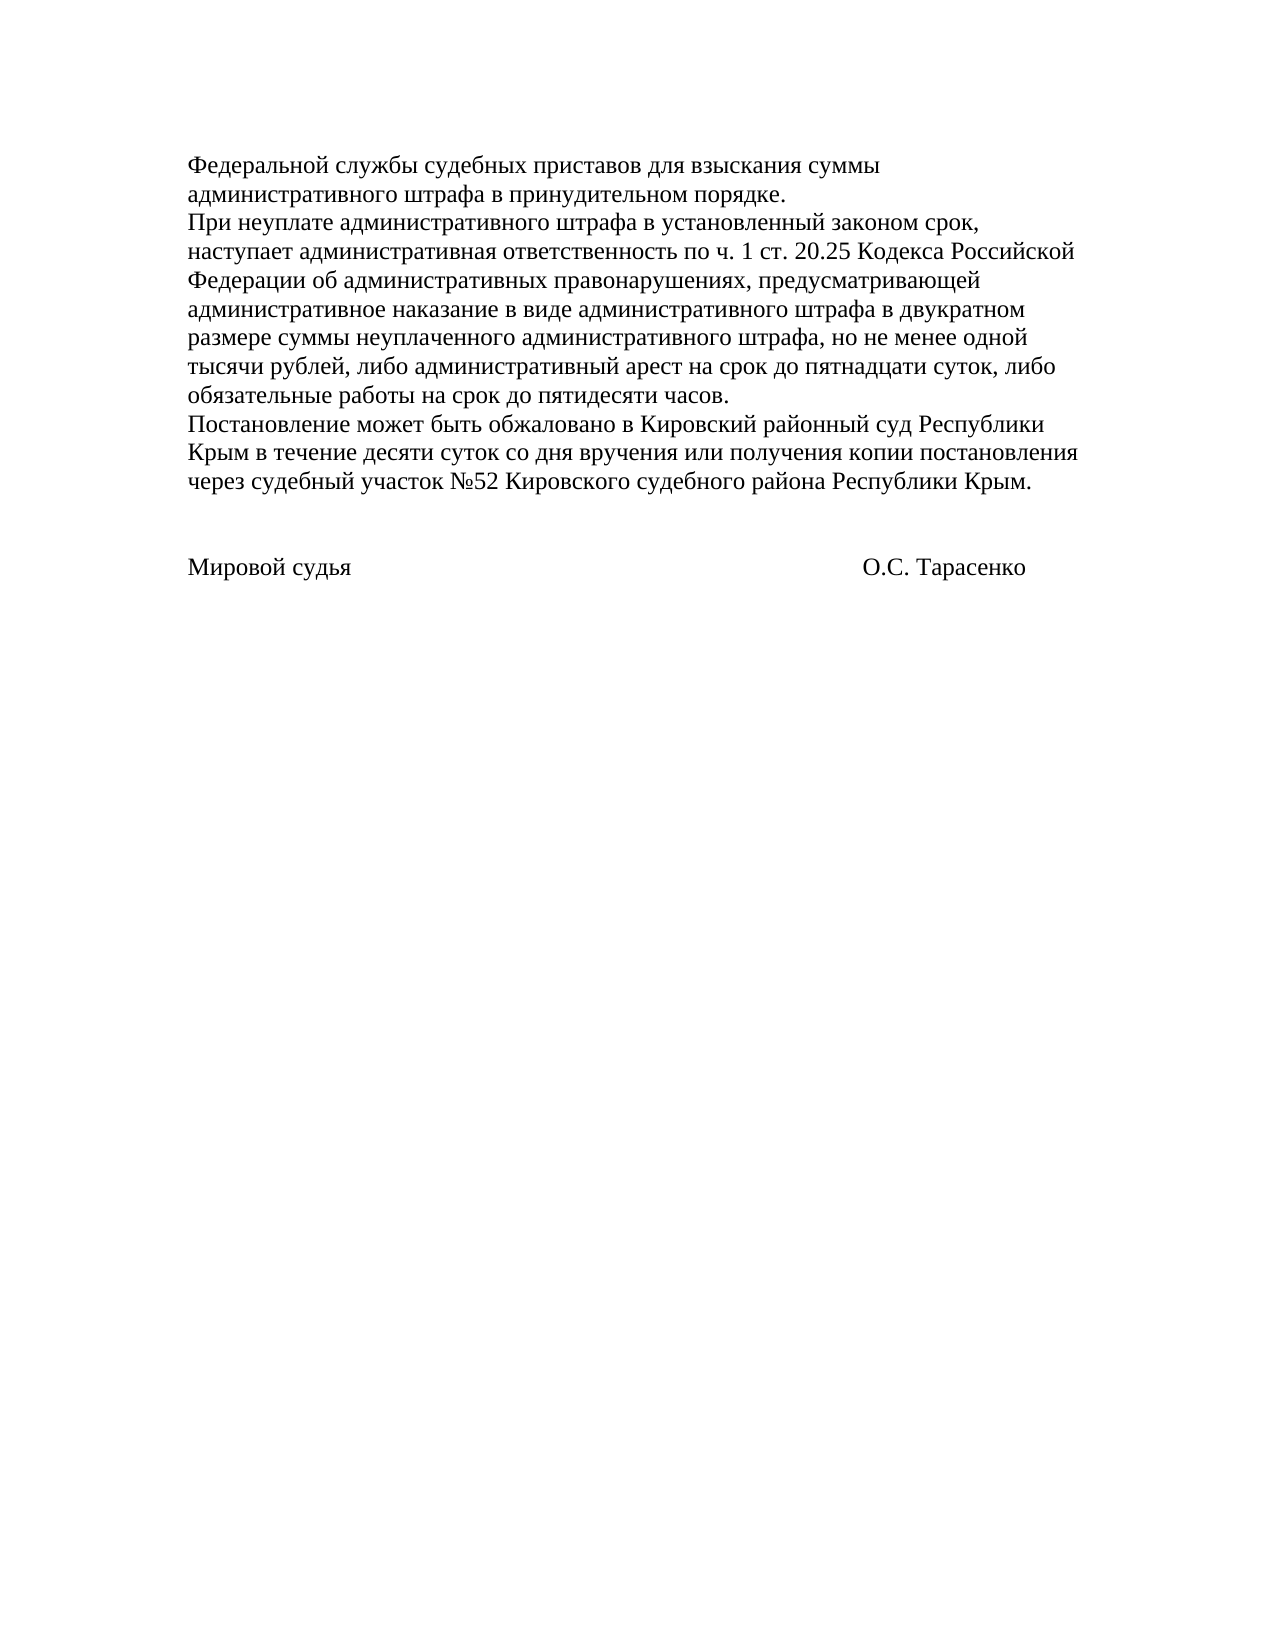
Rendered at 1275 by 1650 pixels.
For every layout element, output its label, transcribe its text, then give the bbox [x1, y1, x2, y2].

text Постановление может быть обжаловано в Кировский районный суд Республики Крым в течение десяти суток со дня вручения или получения копии постановления через судебный участок №52 Кировского судебного района Республики Крым. [187, 409, 1087, 495]
text При неуплате административного штрафа в установленный законом срок, наступает административная ответственность по ч. 1 ст. 20.25 Кодекса Российской Федерации об административных правонарушениях, предусматривающей административное наказание в виде административного штрафа в двукратном размере суммы неуплаченного административного штрафа, но не менее одной тысячи рублей, либо административный арест на срок до пятнадцати суток, либо обязательные работы на срок до пятидесяти часов. [187, 207, 1087, 409]
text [187, 150, 1087, 207]
text Мировой судья О.С. Тарасенко [187, 552, 1087, 581]
